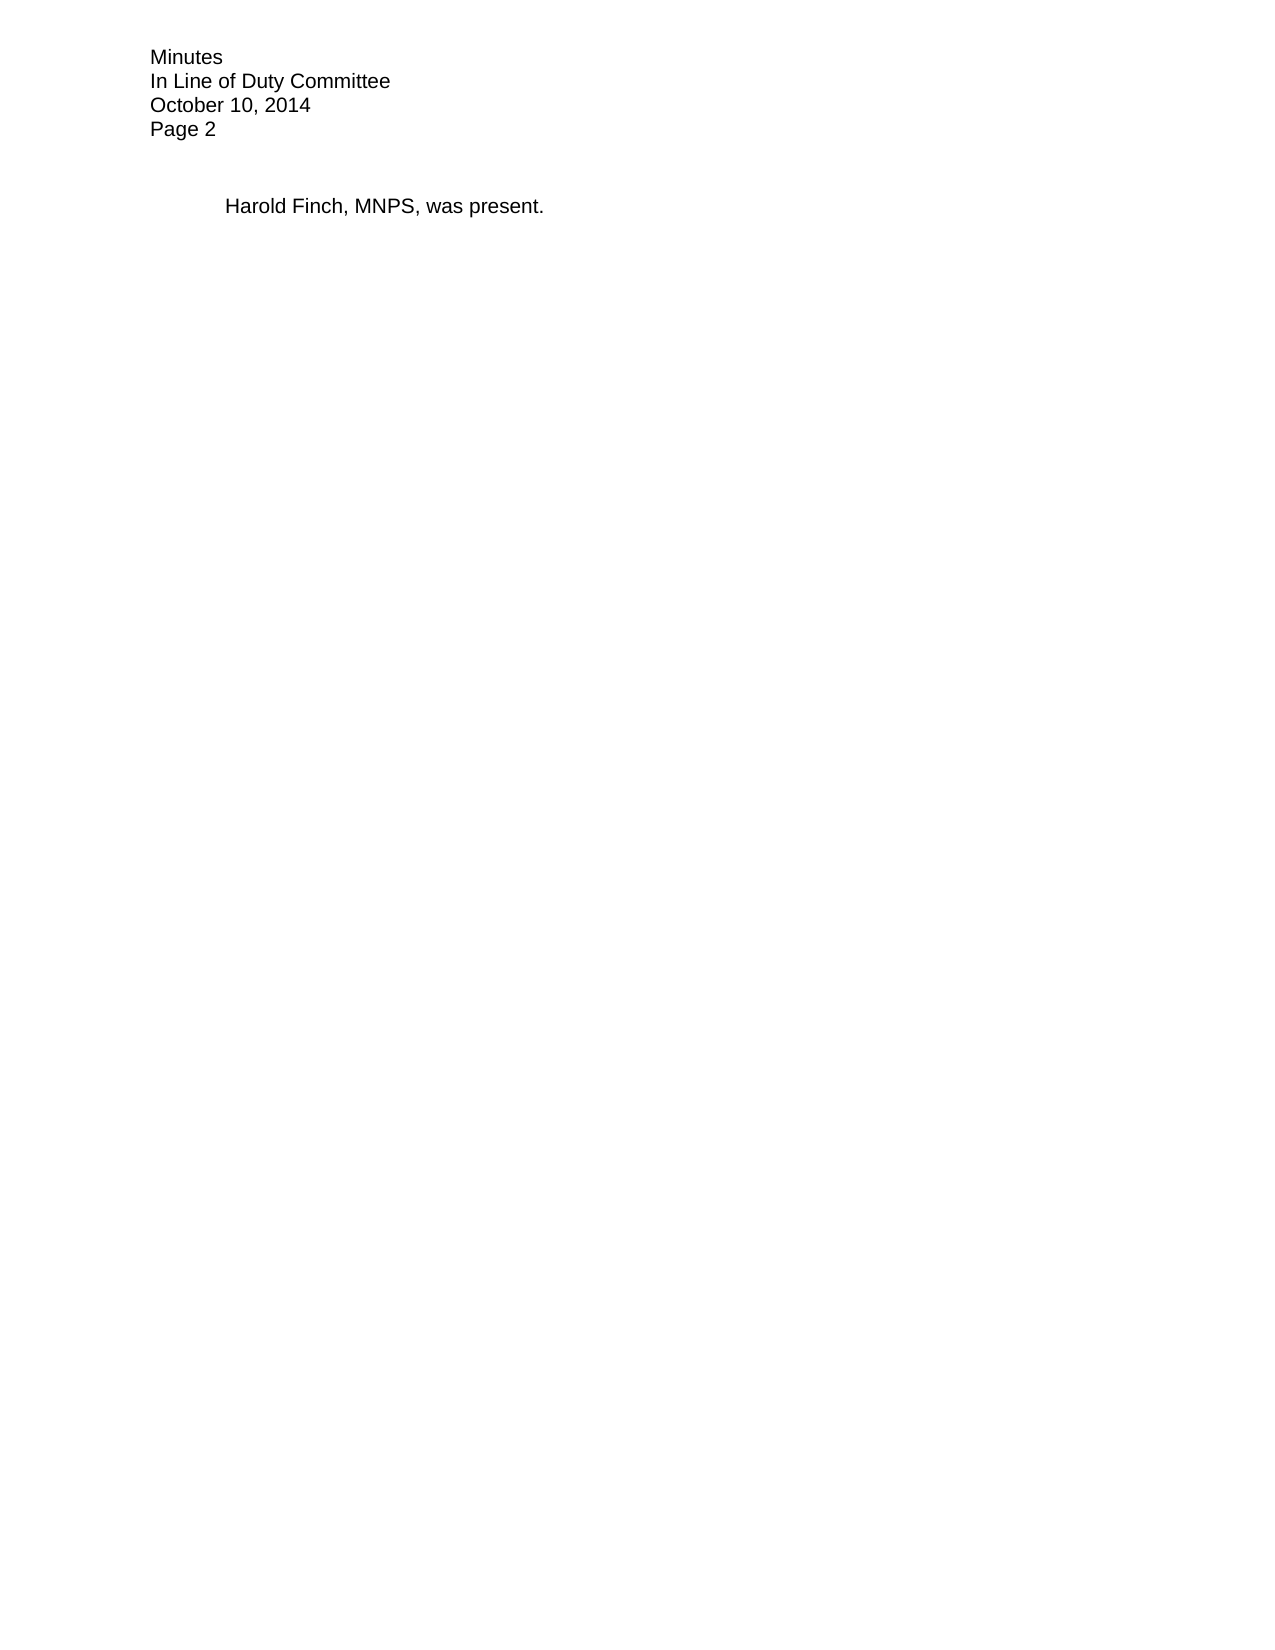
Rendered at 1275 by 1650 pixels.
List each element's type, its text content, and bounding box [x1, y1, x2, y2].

list Harold Finch, MNPS, was present. [225, 193, 1095, 217]
